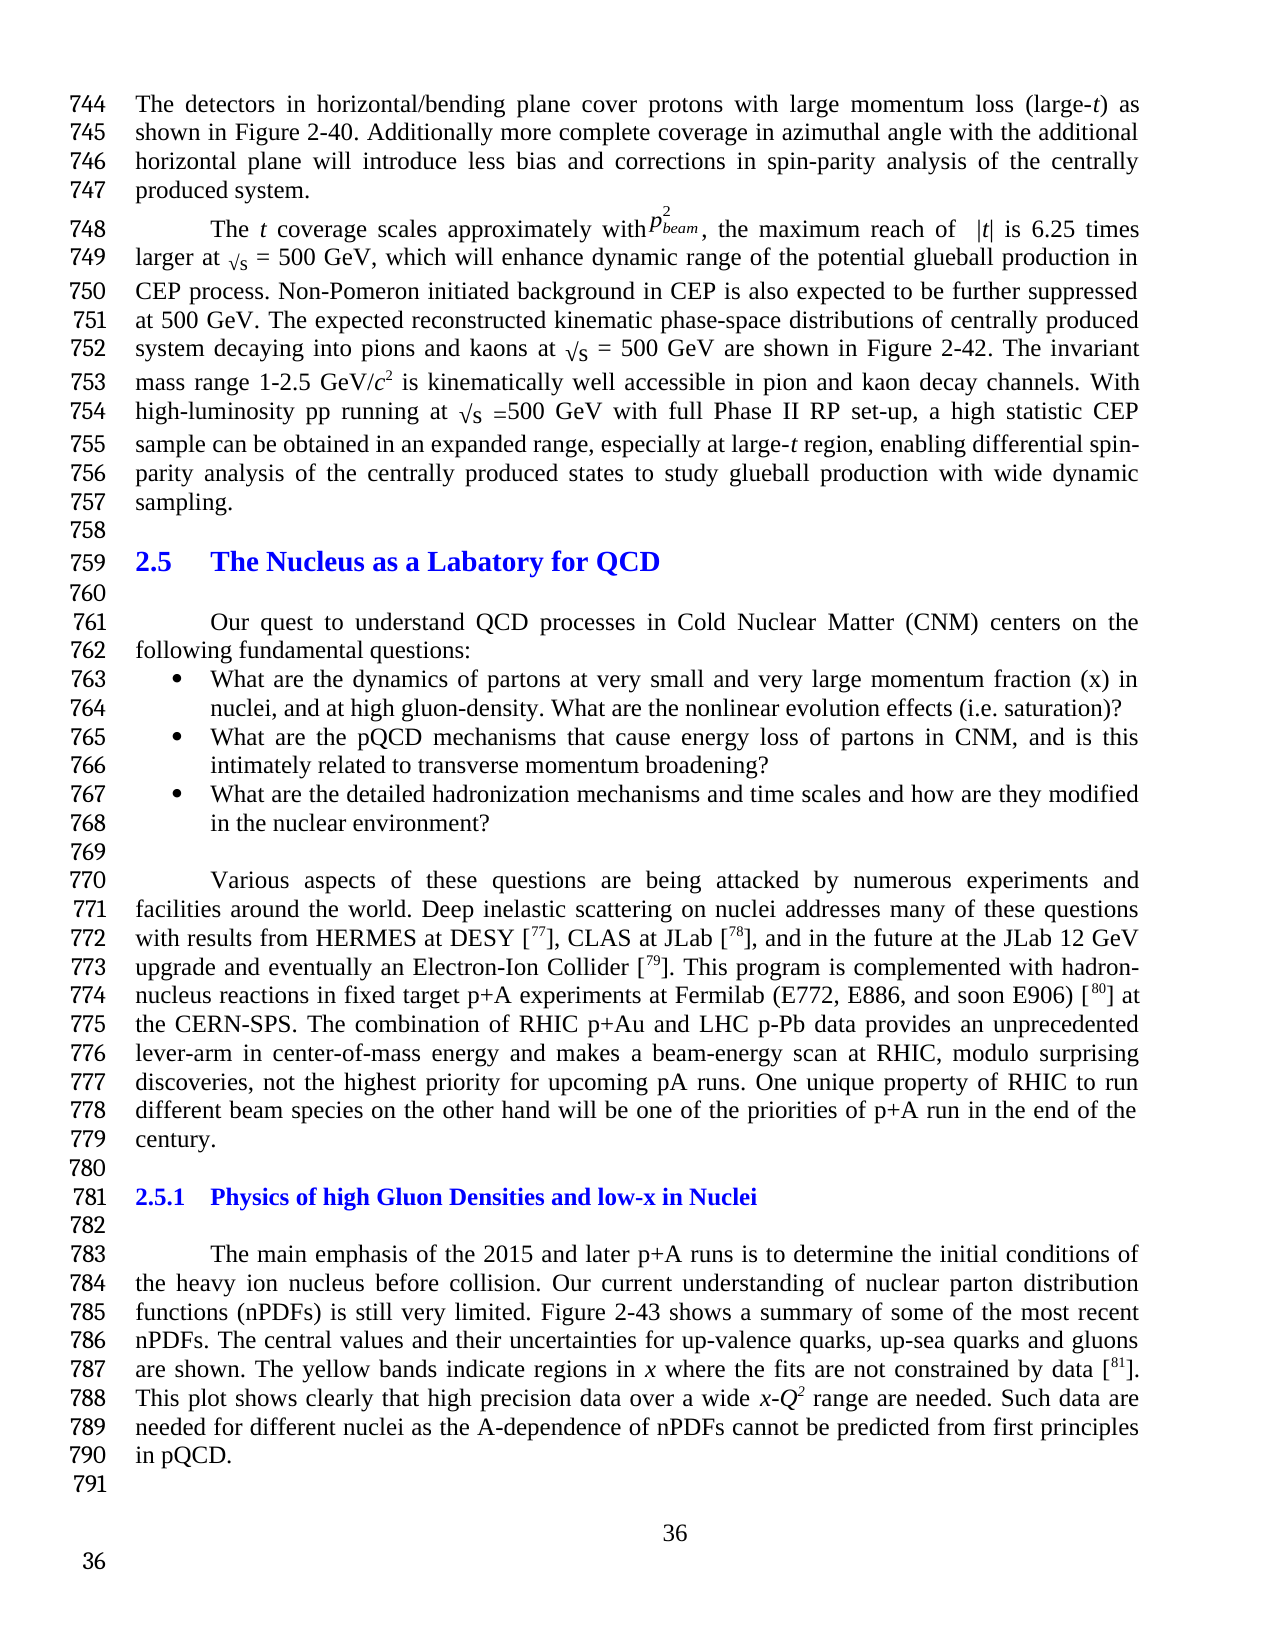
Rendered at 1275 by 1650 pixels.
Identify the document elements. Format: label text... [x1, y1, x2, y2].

text The t coverage scales approximately with, the maximum reach of |t| is 6.25 times larger at √s = 500 GeV, which will enhance dynamic range of the potential glueball production in CEP process. Non-Pomeron initiated background in CEP is also expected to be further suppressed at 500 GeV. The expected reconstructed kinematic phase-space distributions of centrally produced system decaying into pions and kaons at √s = 500 GeV are shown in Figure 2-42. The invariant mass range 1-2.5 GeV/c2 is kinematically well accessible in pion and kaon decay channels. With high-luminosity pp running at √s =500 GeV with full Phase II RP set-up, a high statistic CEP sample can be obtained in an expanded range, especially at large-t region, enabling differential spin-parity analysis of the centrally produced states to study glueball production with wide dynamic sampling. [135, 204, 1140, 516]
list What are the dynamics of partons at very small and very large momentum fraction (x) in nuclei, and at high gluon-density. What are the nonlinear evolution effects (i.e. saturation)? [173, 664, 1140, 722]
list What are the pQCD mechanisms that cause energy loss of partons in CNM, and is this intimately related to transverse momentum broadening? [173, 722, 1140, 779]
text Our quest to understand QCD processes in Cold Nuclear Matter (CNM) centers on the following fundamental questions: [135, 607, 1140, 664]
text Various aspects of these questions are being attacked by numerous experiments and facilities around the world. Deep inelastic scattering on nuclei addresses many of these questions with results from HERMES at DESY [], CLAS at JLab [], and in the future at the JLab 12 GeV upgrade and eventually an Electron-Ion Collider []. This program is complemented with hadron-nucleus reactions in fixed target p+A experiments at Fermilab (E772, E886, and soon E906) [] at the CERN-SPS. The combination of RHIC p+Au and LHC p-Pb data provides an unprecedented lever-arm in center-of-mass energy and makes a beam-energy scan at RHIC, modulo surprising discoveries, not the highest priority for upcoming pA runs. One unique property of RHIC to run different beam species on the other hand will be one of the priorities of p+A run in the end of the century. [135, 865, 1140, 1153]
subtitle Physics of high Gluon Densities and low-x in Nuclei [135, 1182, 1140, 1210]
subtitle The Nucleus as a Labatory for QCD [135, 544, 1140, 578]
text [135, 89, 1140, 204]
list What are the detailed hadronization mechanisms and time scales and how are they modified in the nuclear environment? [173, 779, 1140, 837]
text The main emphasis of the 2015 and later p+A runs is to determine the initial conditions of the heavy ion nucleus before collision. Our current understanding of nuclear parton distribution functions (nPDFs) is still very limited. Figure 2-43 shows a summary of some of the most recent nPDFs. The central values and their uncertainties for up-valence quarks, up-sea quarks and gluons are shown. The yellow bands indicate regions in x where the fits are not constrained by data []. This plot shows clearly that high precision data over a wide x-Q2 range are needed. Such data are needed for different nuclei as the A-dependence of nPDFs cannot be predicted from first principles in pQCD. [135, 1239, 1140, 1469]
